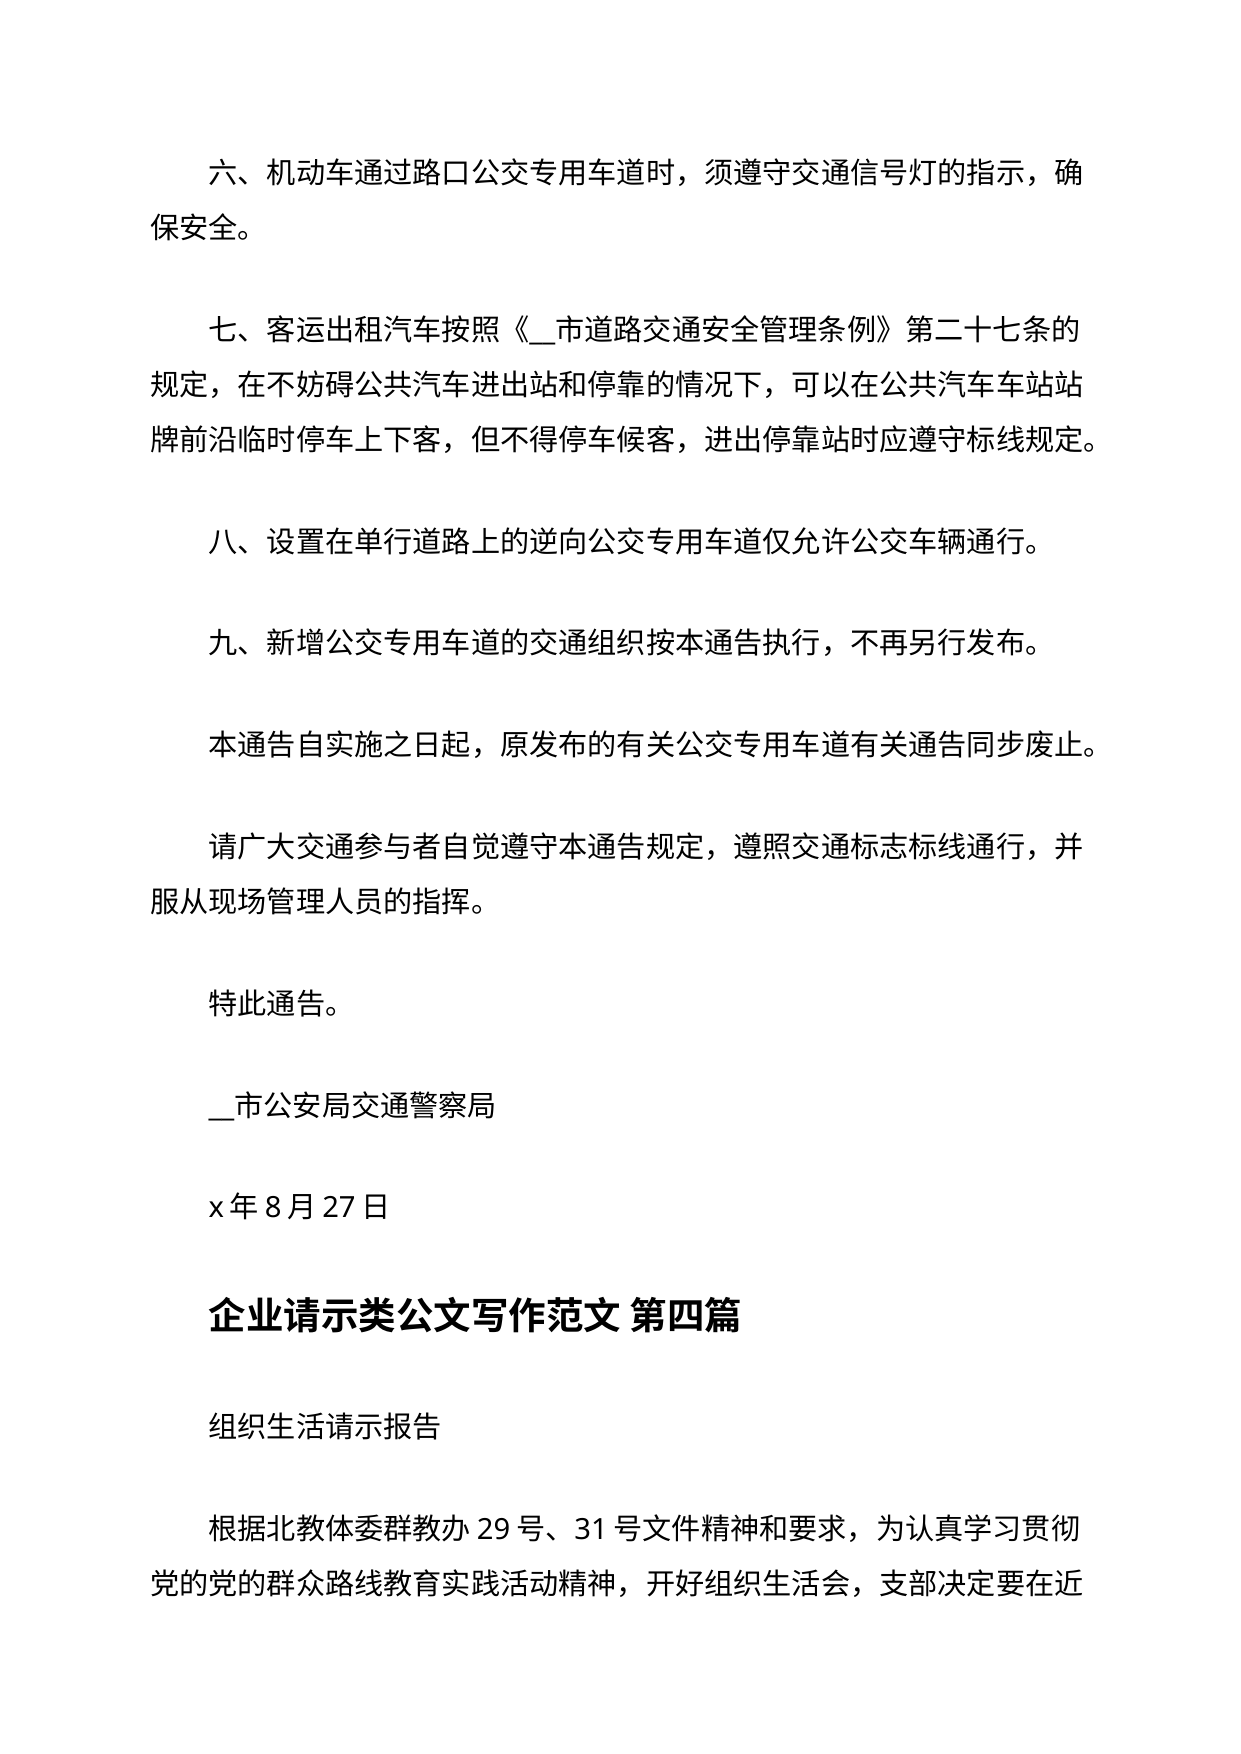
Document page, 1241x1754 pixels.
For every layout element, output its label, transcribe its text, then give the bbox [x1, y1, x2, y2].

text 请广大交通参与者自觉遵守本通告规定，遵照交通标志标线通行，并服从现场管理人员的指挥。 [150, 824, 1090, 921]
text 八、设置在单行道路上的逆向公交专用车道仅允许公交车辆通行。 [150, 518, 1090, 561]
text __市公安局交通警察局 [150, 1082, 1090, 1124]
text 组织生活请示报告 [150, 1403, 1090, 1446]
text 企业请示类公文写作范文 第四篇 [150, 1286, 1090, 1340]
text 九、新增公交专用车道的交通组织按本通告执行，不再另行发布。 [150, 620, 1090, 662]
text 六、机动车通过路口公交专用车道时，须遵守交通信号灯的指示，确保安全。 [150, 150, 1090, 247]
text 特此通告。 [150, 980, 1090, 1023]
text 本通告自实施之日起，原发布的有关公交专用车道有关通告同步废止。 [150, 722, 1090, 764]
text 七、客运出租汽车按照《__市道路交通安全管理条例》第二十七条的规定，在不妨碍公共汽车进出站和停靠的情况下，可以在公共汽车车站站牌前沿临时停车上下客，但不得停车候客，进出停靠站时应遵守标线规定。 [150, 307, 1090, 459]
text x年8月27日 [150, 1184, 1090, 1226]
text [150, 1505, 1090, 1602]
